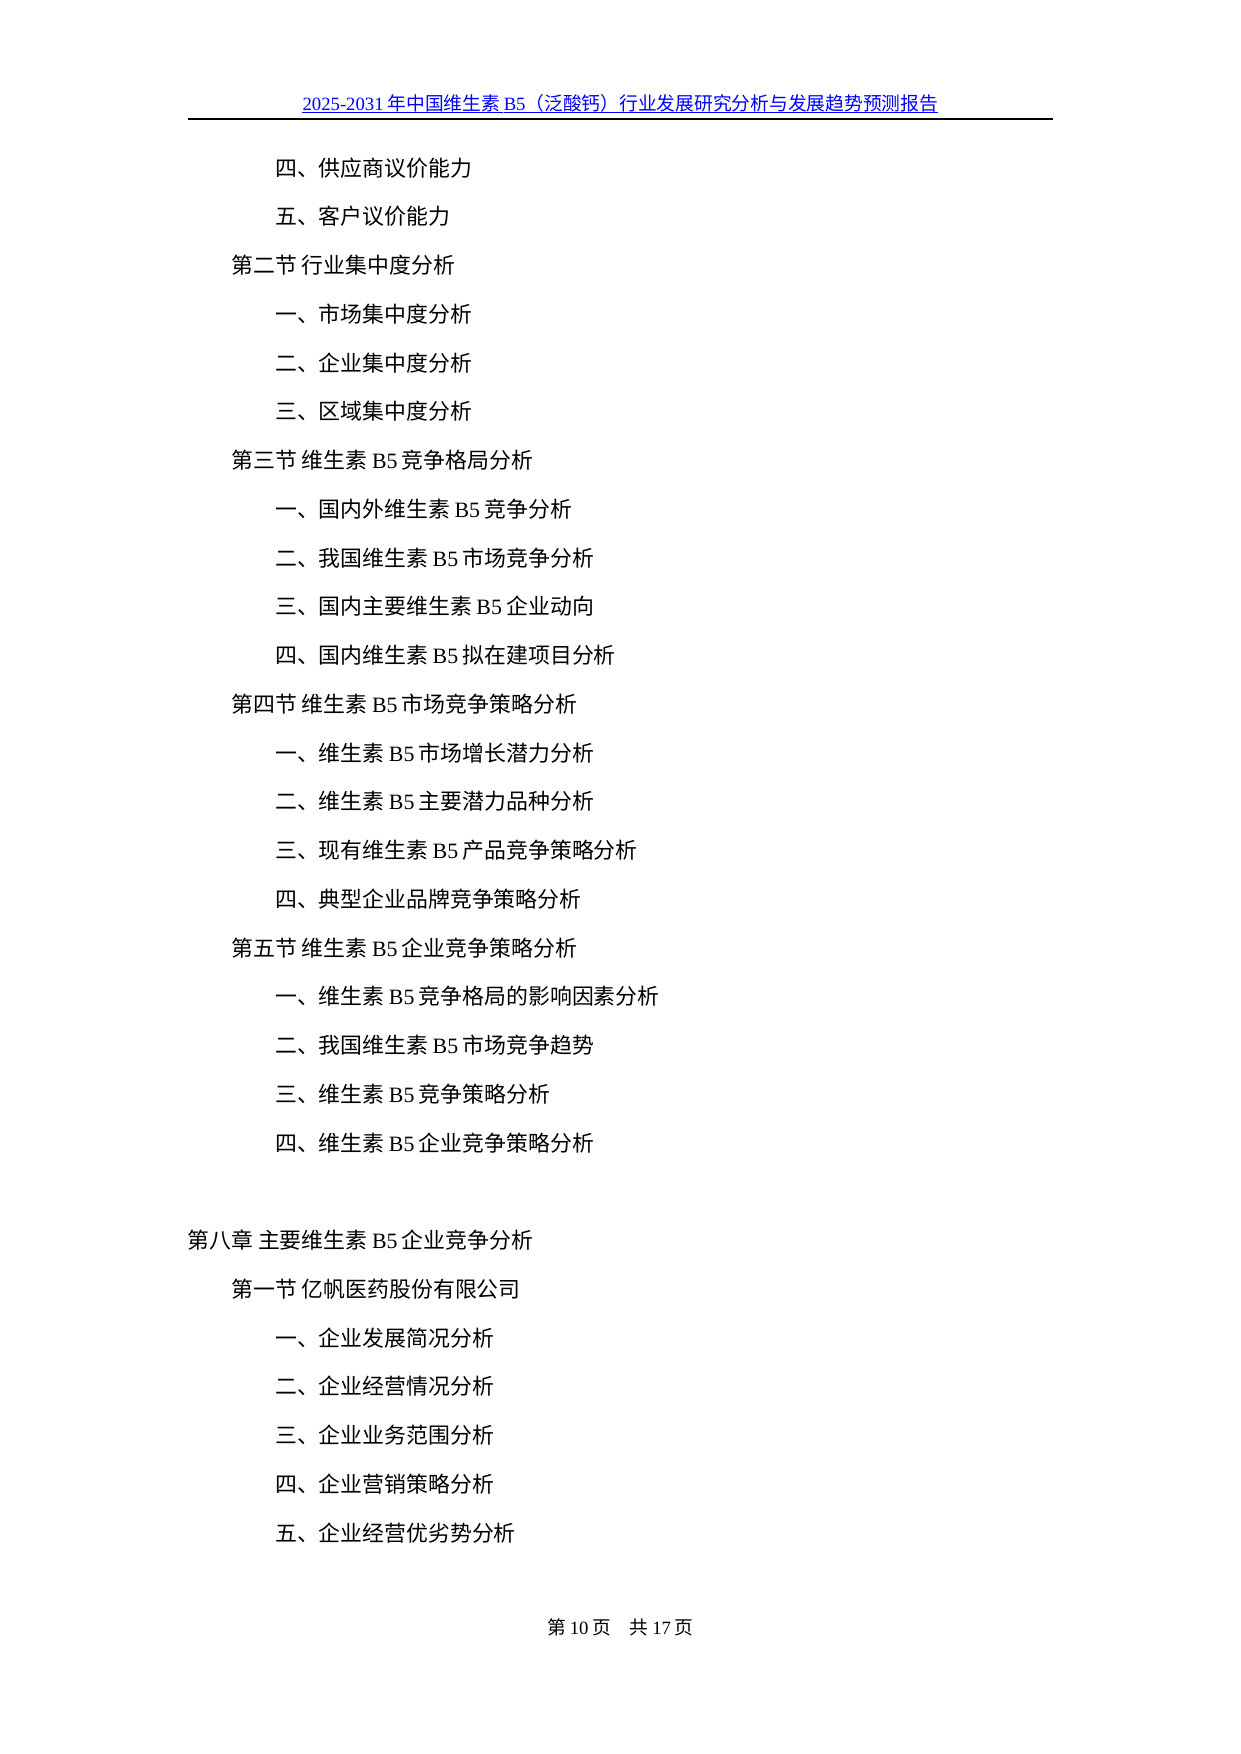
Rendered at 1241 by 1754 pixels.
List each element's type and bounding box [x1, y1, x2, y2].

text [187, 150, 1053, 1548]
